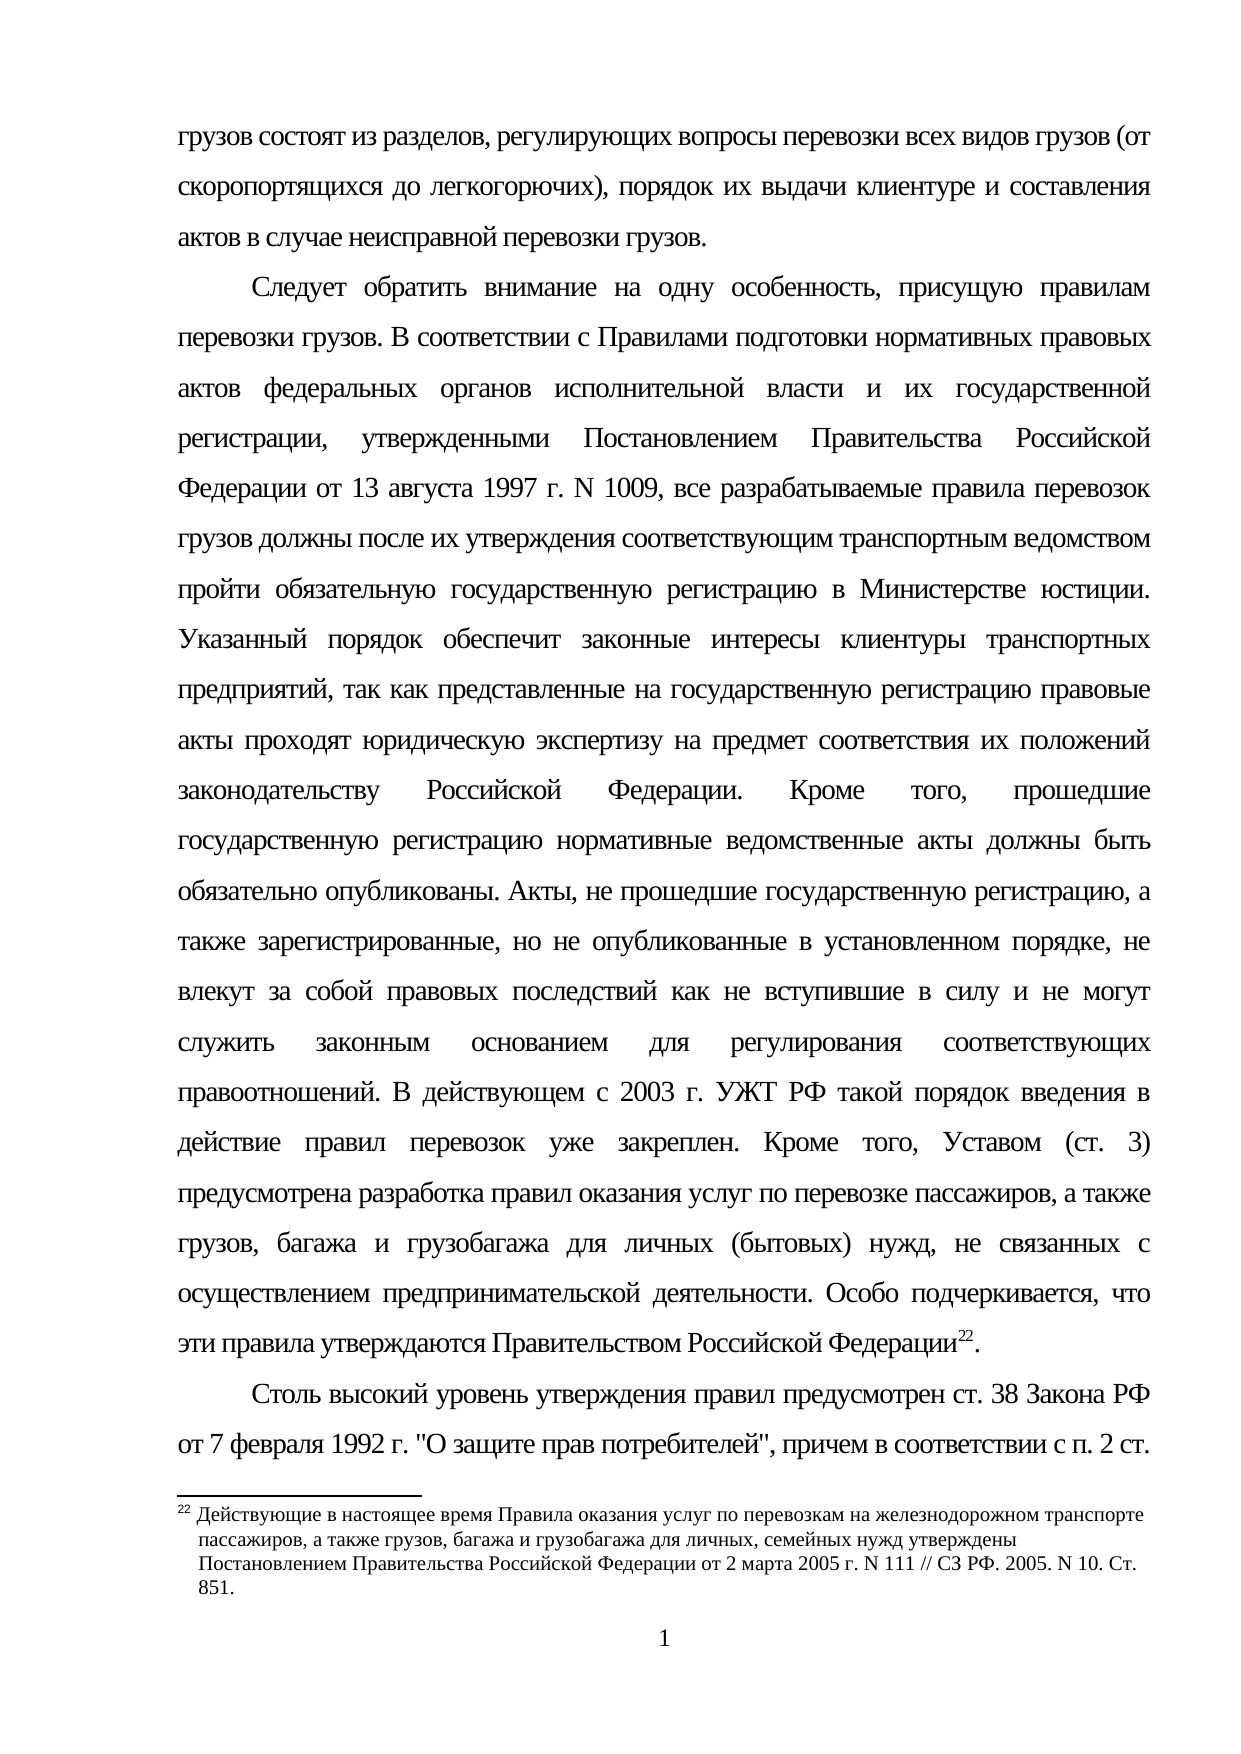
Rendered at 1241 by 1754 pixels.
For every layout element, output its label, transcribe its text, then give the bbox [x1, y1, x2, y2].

text Следует обратить внимание на одну особенность, присущую правилам перевозки грузов. В соответствии с Правилами подготовки нормативных правовых актов федеральных органов исполнительной власти и их государственной регистрации, утвержденными Постановлением Правительства Российской Федерации от 13 августа 1997 г. N 1009, все разрабатываемые правила перевозок грузов должны после их утверждения соответствующим транспортным ведомством пройти обязательную государственную регистрацию в Министерстве юстиции. Указанный порядок обеспечит законные интересы клиентуры транспортных предприятий, так как представленные на государственную регистрацию правовые акты проходят юридическую экспертизу на предмет соответствия их положений законодательству Российской Федерации. Кроме того, прошедшие государственную регистрацию нормативные ведомственные акты должны быть обязательно опубликованы. Акты, не прошедшие государственную регистрацию, а также зарегистрированные, но не опубликованные в установленном порядке, не влекут за собой правовых последствий как не вступившие в силу и не могут служить законным основанием для регулирования соответствующих правоотношений. В действующем с 2003 г. УЖТ РФ такой порядок введения в действие правил перевозок уже закреплен. Кроме того, Уставом (ст. 3) предусмотрена разработка правил оказания услуг по перевозке пассажиров, а также грузов, багажа и грузобагажа для личных (бытовых) нужд, не связанных с осуществлением предпринимательской деятельности. Особо подчеркивается, что эти правила утверждаются Правительством Российской Федерации. [177, 269, 1152, 1359]
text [177, 118, 1152, 252]
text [177, 1376, 1152, 1460]
